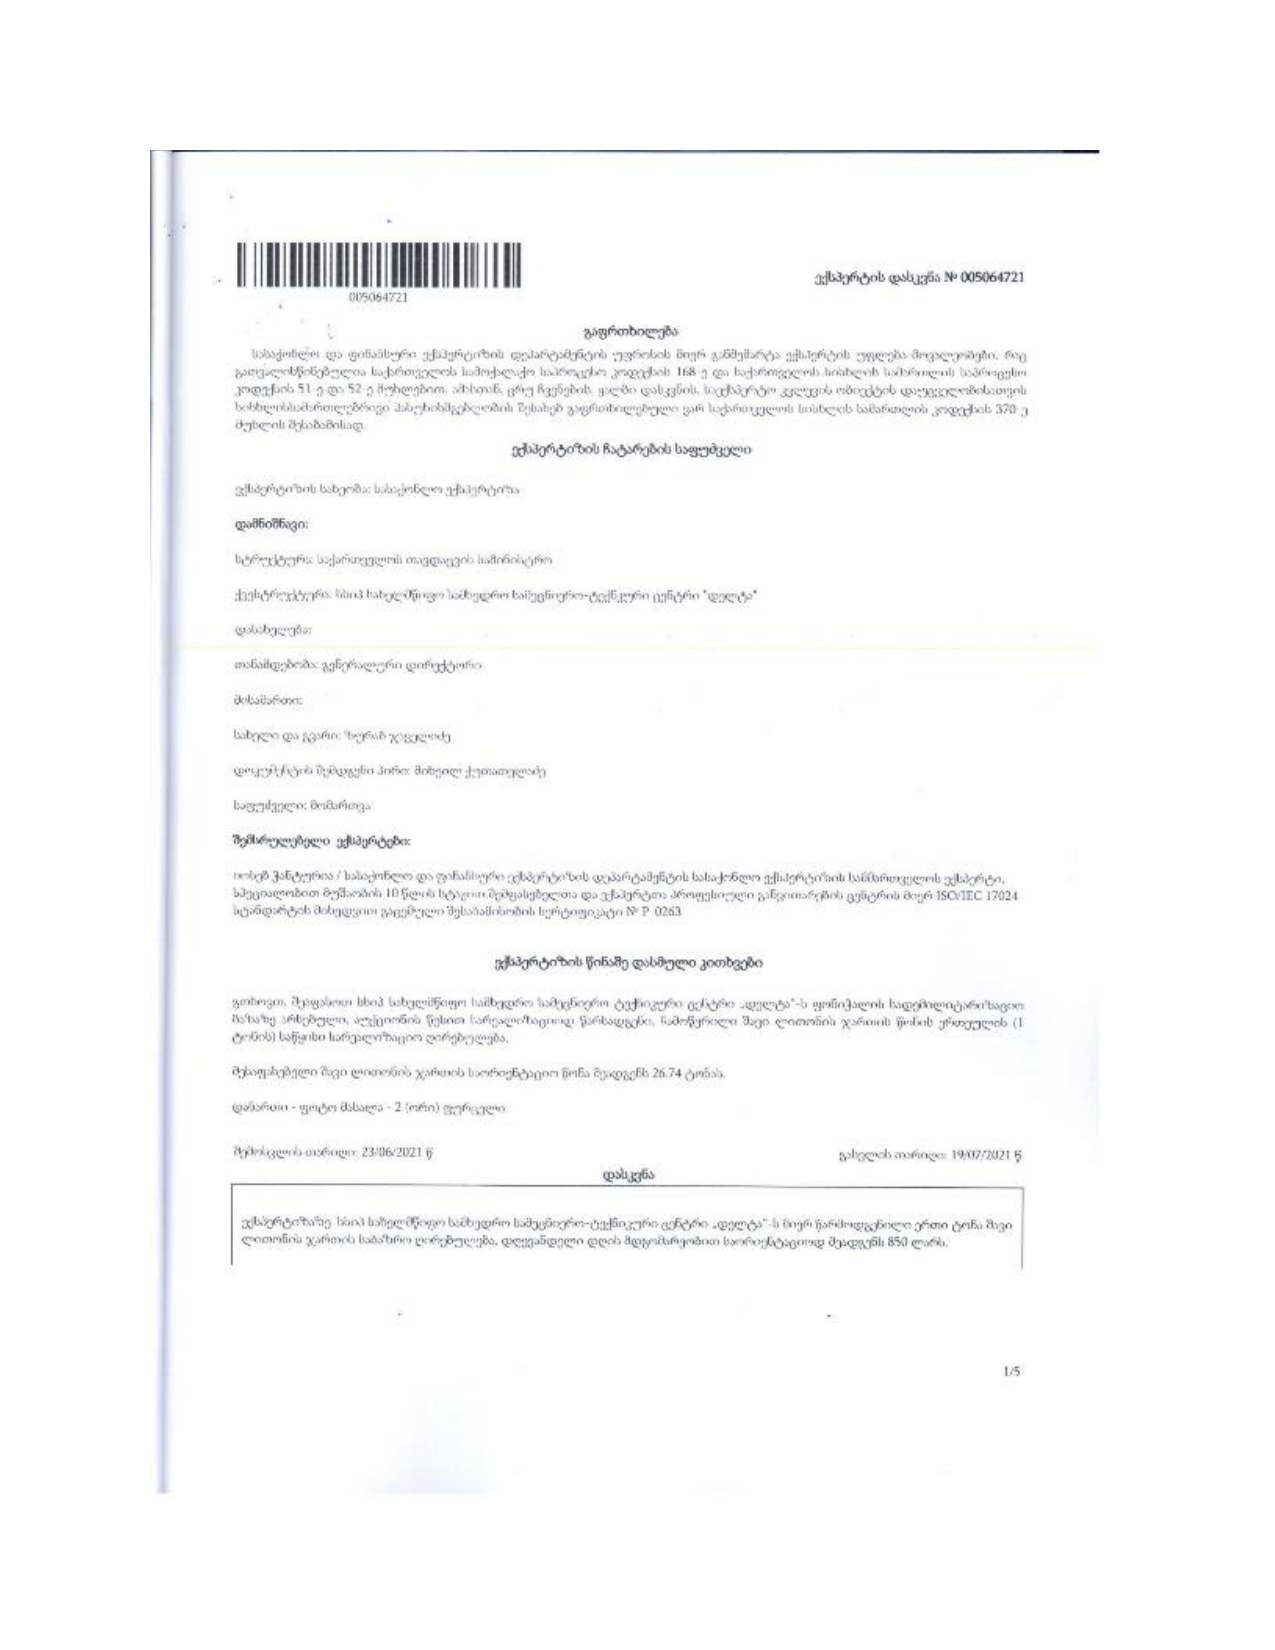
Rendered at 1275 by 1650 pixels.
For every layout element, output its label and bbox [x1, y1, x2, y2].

picture [150, 150, 1105, 1500]
